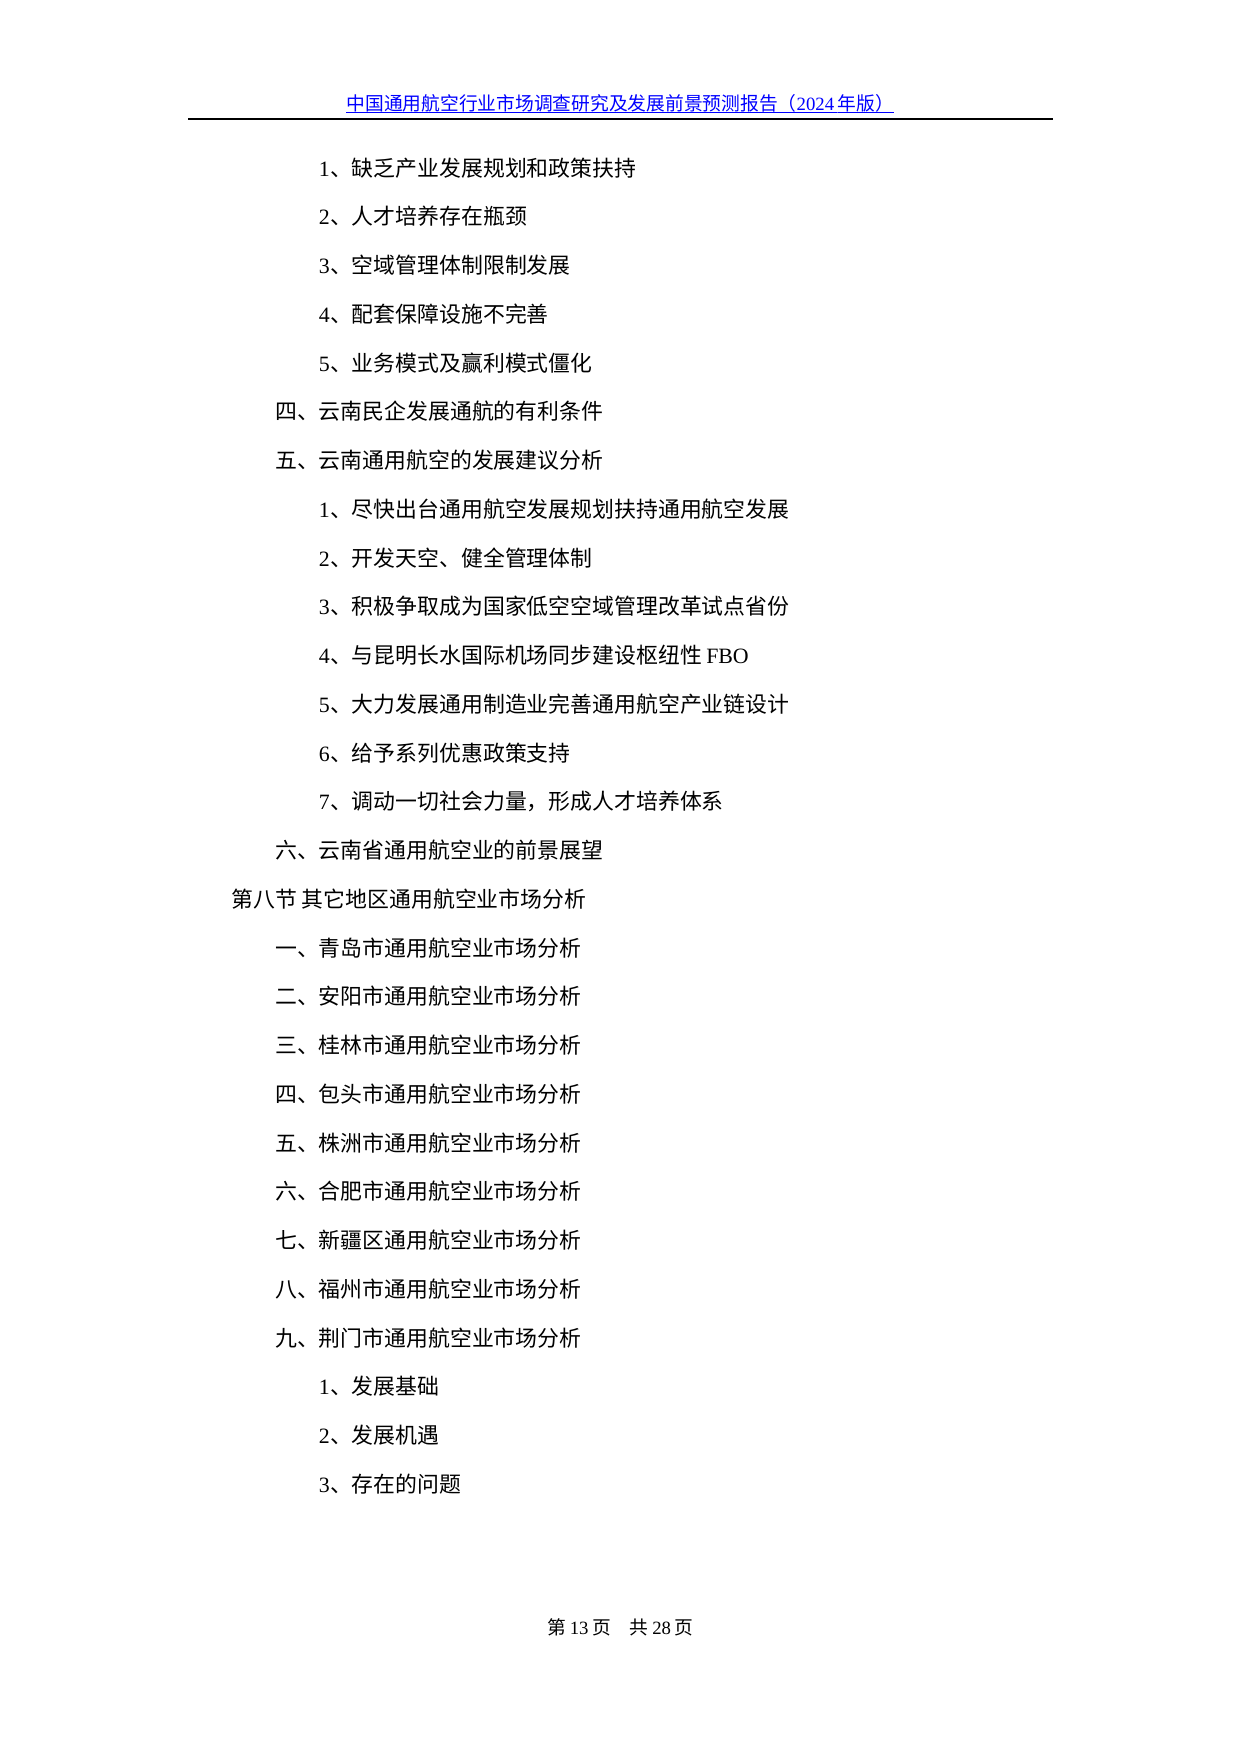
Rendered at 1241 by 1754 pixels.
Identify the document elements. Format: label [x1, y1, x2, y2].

text [187, 150, 1053, 1499]
